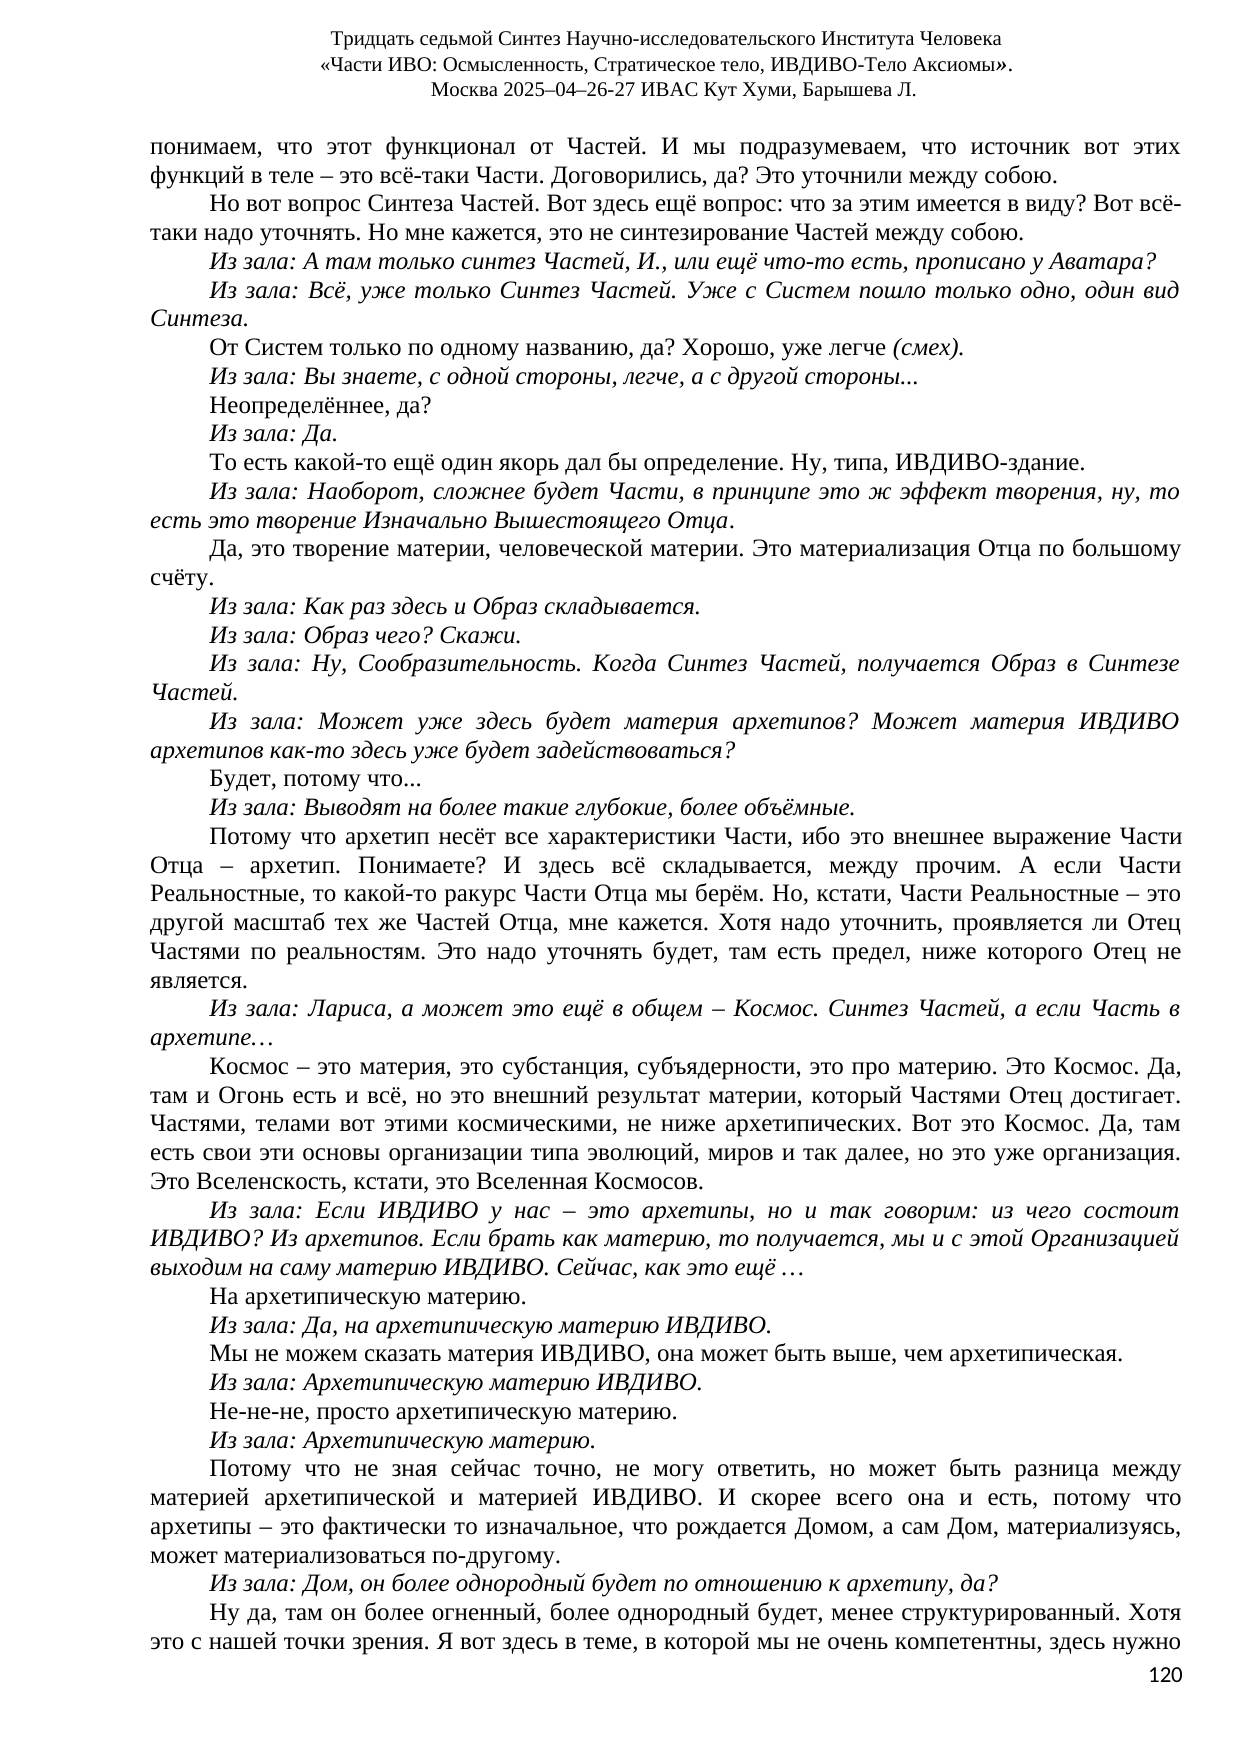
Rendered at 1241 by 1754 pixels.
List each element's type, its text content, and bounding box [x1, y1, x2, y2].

text Но вот вопрос Синтеза Частей. Вот здесь ещё вопрос: что за этим имеется в виду? Вот всё-таки надо уточнять. Но мне кажется, это не синтезирование Частей между собою. [150, 188, 1183, 246]
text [150, 131, 1183, 188]
text Космос – это материя, это субстанция, субъядерности, это про материю. Это Космос. Да, там и Огонь есть и всё, но это внешний результат материи, который Частями Отец достигает. Частями, телами вот этими космическими, не ниже архетипических. Вот это Космос. Да, там есть свои эти основы организации типа эволюций, миров и так далее, но это уже организация. Это Вселенскость, кстати, это Вселенная Космосов. [150, 1051, 1183, 1195]
text Мы не можем сказать материя ИВДИВО, она может быть выше, чем архетипическая. [150, 1338, 1183, 1367]
text Из зала: Лариса, а может это ещё в общем – Космос. Синтез Частей, а если Часть в архетипе… [150, 993, 1183, 1051]
text Из зала: Вы знаете, с одной стороны, легче, а с другой стороны... [150, 361, 1183, 390]
text От Систем только по одному названию, да? Хорошо, уже легче (смех). [150, 332, 1183, 361]
text На архетипическую материю. [150, 1281, 1183, 1310]
text Из зала: Образ чего? Скажи. [150, 620, 1183, 648]
text То есть какой-то ещё один якорь дал бы определение. Ну, типа, ИВДИВО-здание. [150, 447, 1183, 476]
text Из зала: Ну, Сообразительность. Когда Синтез Частей, получается Образ в Синтезе Частей. [150, 648, 1183, 706]
text Из зала: А там только синтез Частей, И., или ещё что-то есть, прописано у Аватара? [150, 246, 1183, 275]
text Из зала: Да, на архетипическую материю ИВДИВО. [150, 1310, 1183, 1338]
text Из зала: Дом, он более однородный будет по отношению к архетипу, да? [150, 1568, 1183, 1597]
text Потому что архетип несёт все характеристики Части, ибо это внешнее выражение Части Отца – архетип. Понимаете? И здесь всё складывается, между прочим. А если Части Реальностные, то какой-то ракурс Части Отца мы берём. Но, кстати, Части Реальностные – это другой масштаб тех же Частей Отца, мне кажется. Хотя надо уточнить, проявляется ли Отец Частями по реальностям. Это надо уточнять будет, там есть предел, ниже которого Отец не является. [150, 821, 1183, 993]
text Неопределённее, да? [150, 390, 1183, 418]
text Из зала: Может уже здесь будет материя архетипов? Может материя ИВДИВО архетипов как-то здесь уже будет задействоваться? [150, 706, 1183, 763]
text Из зала: Всё, уже только Синтез Частей. Уже с Систем пошло только одно, один вид Синтеза. [150, 275, 1183, 332]
text Из зала: Да. [150, 418, 1183, 447]
text Потому что не зная сейчас точно, не могу ответить, но может быть разница между материей архетипической и материей ИВДИВО. И скорее всего она и есть, потому что архетипы – это фактически то изначальное, что рождается Домом, а сам Дом, материализуясь, может материализоваться по-другому. [150, 1453, 1183, 1568]
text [150, 1597, 1183, 1655]
text Не-не-не, просто архетипическую материю. [150, 1396, 1183, 1425]
text Да, это творение материи, человеческой материи. Это материализация Отца по большому счёту. [150, 533, 1183, 591]
text Из зала: Архетипическую материю. [150, 1425, 1183, 1453]
text Из зала: Наоборот, сложнее будет Части, в принципе это ж эффект творения, ну, то есть это творение Изначально Вышестоящего Отца. [150, 476, 1183, 533]
text Из зала: Если ИВДИВО у нас – это архетипы, но и так говорим: из чего состоит ИВДИВО? Из архетипов. Если брать как материю, то получается, мы и с этой Организацией выходим на саму материю ИВДИВО. Сейчас, как это ещё … [150, 1195, 1183, 1281]
text Из зала: Как раз здесь и Образ складывается. [150, 591, 1183, 620]
text Из зала: Архетипическую материю ИВДИВО. [150, 1367, 1183, 1396]
text Будет, потому что... [150, 763, 1183, 792]
text Из зала: Выводят на более такие глубокие, более объёмные. [150, 792, 1183, 821]
